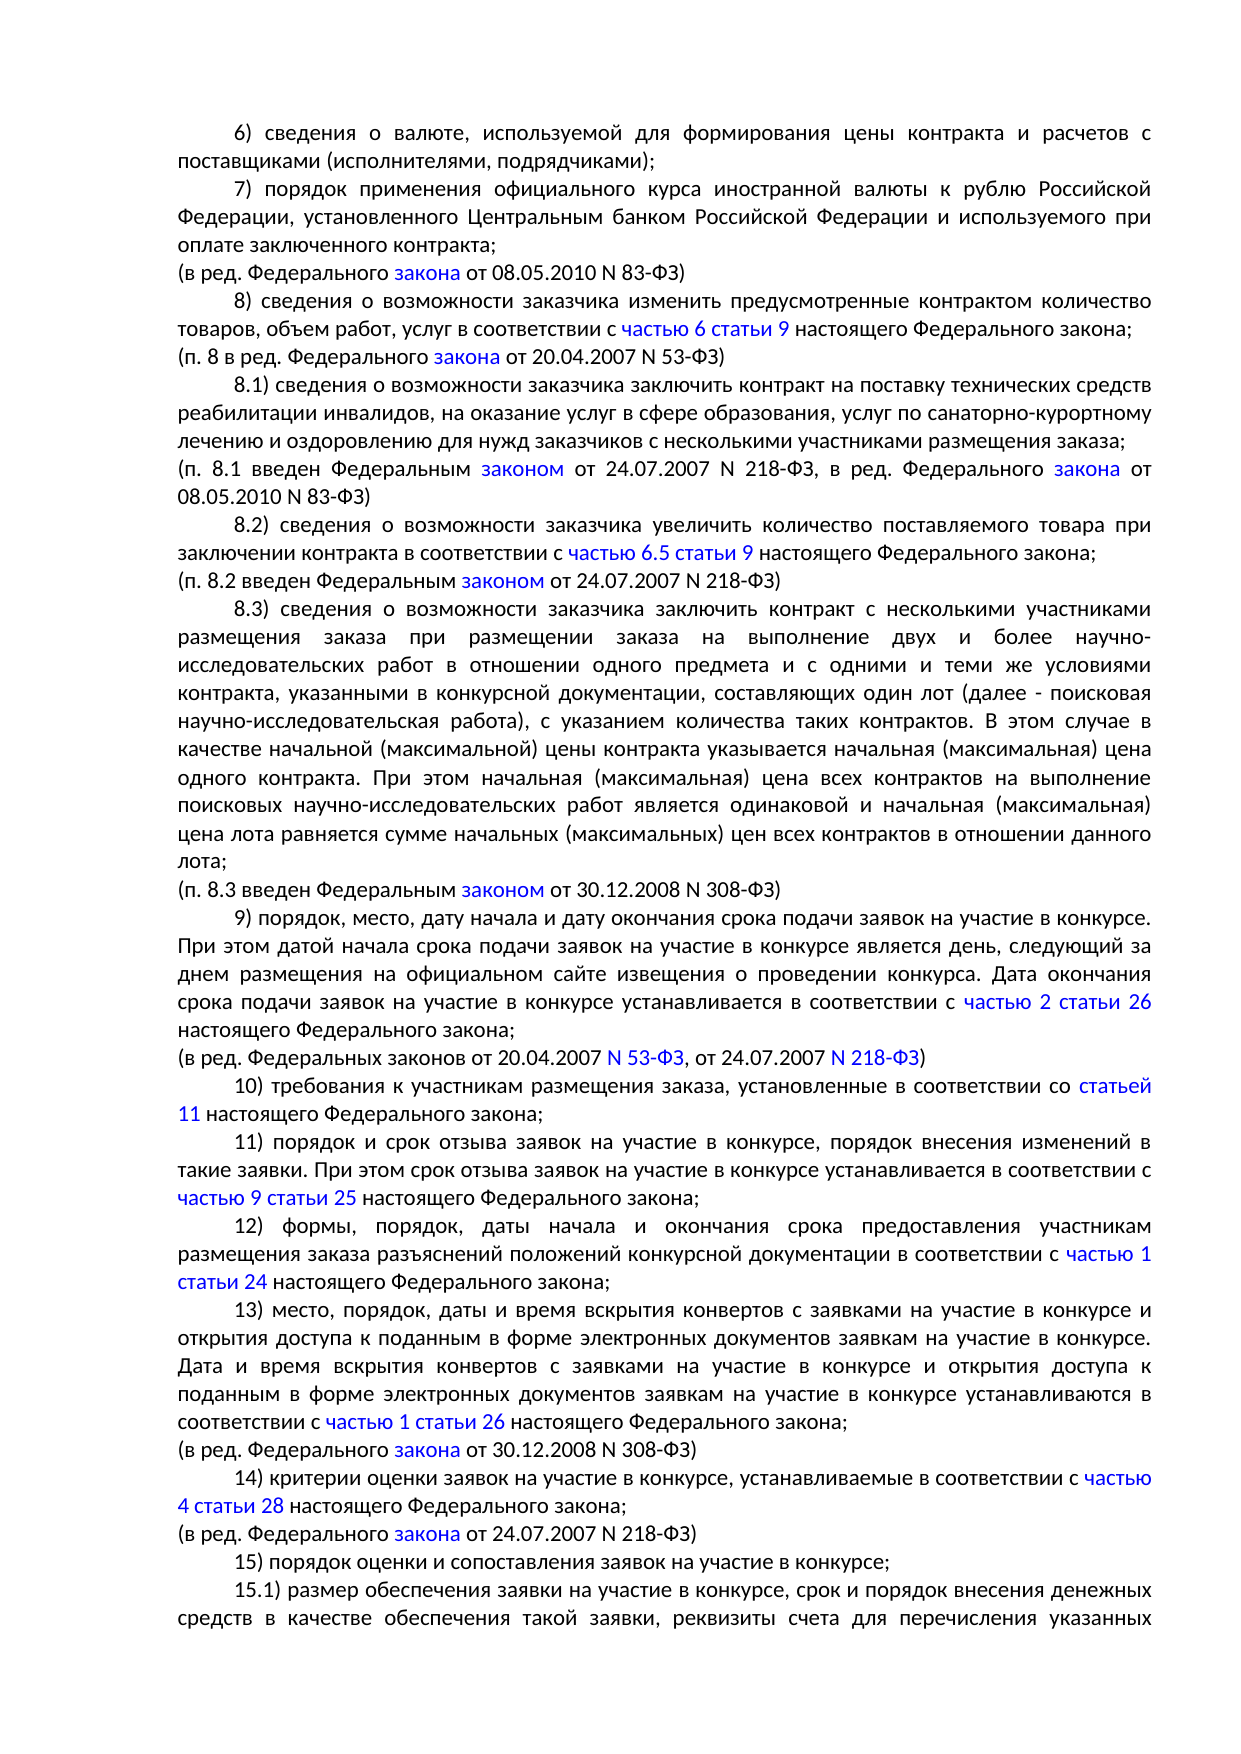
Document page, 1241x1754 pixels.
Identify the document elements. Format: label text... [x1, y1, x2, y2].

text (в ред. Федеральных законов от 20.04.2007 N 53-ФЗ, от 24.07.2007 N 218-ФЗ) [177, 1043, 1152, 1071]
text 6) сведения о валюте, используемой для формирования цены контракта и расчетов с поставщиками (исполнителями, подрядчиками); [177, 118, 1152, 174]
text (п. 8.2 введен Федеральным законом от 24.07.2007 N 218-ФЗ) [177, 566, 1152, 594]
text 12) формы, порядок, даты начала и окончания срока предоставления участникам размещения заказа разъяснений положений конкурсной документации в соответствии с частью 1 статьи 24 настоящего Федерального закона; [177, 1211, 1152, 1295]
text 9) порядок, место, дату начала и дату окончания срока подачи заявок на участие в конкурсе. При этом датой начала срока подачи заявок на участие в конкурсе является день, следующий за днем размещения на официальном сайте извещения о проведении конкурса. Дата окончания срока подачи заявок на участие в конкурсе устанавливается в соответствии с частью 2 статьи 26 настоящего Федерального закона; [177, 903, 1152, 1043]
text (в ред. Федерального закона от 08.05.2010 N 83-ФЗ) [177, 258, 1152, 286]
text (в ред. Федерального закона от 24.07.2007 N 218-ФЗ) [177, 1519, 1152, 1547]
text 15) порядок оценки и сопоставления заявок на участие в конкурсе; [177, 1547, 1152, 1575]
text 8.3) сведения о возможности заказчика заключить контракт с несколькими участниками размещения заказа при размещении заказа на выполнение двух и более научно-исследовательских работ в отношении одного предмета и с одними и теми же условиями контракта, указанными в конкурсной документации, составляющих один лот (далее - поисковая научно-исследовательская работа), с указанием количества таких контрактов. В этом случае в качестве начальной (максимальной) цены контракта указывается начальная (максимальная) цена одного контракта. При этом начальная (максимальная) цена всех контрактов на выполнение поисковых научно-исследовательских работ является одинаковой и начальная (максимальная) цена лота равняется сумме начальных (максимальных) цен всех контрактов в отношении данного лота; [177, 594, 1152, 875]
text (в ред. Федерального закона от 30.12.2008 N 308-ФЗ) [177, 1435, 1152, 1463]
text 8) сведения о возможности заказчика изменить предусмотренные контрактом количество товаров, объем работ, услуг в соответствии с частью 6 статьи 9 настоящего Федерального закона; [177, 286, 1152, 342]
text 10) требования к участникам размещения заказа, установленные в соответствии со статьей 11 настоящего Федерального закона; [177, 1071, 1152, 1127]
text 14) критерии оценки заявок на участие в конкурсе, устанавливаемые в соответствии с частью 4 статьи 28 настоящего Федерального закона; [177, 1463, 1152, 1519]
text (п. 8 в ред. Федерального закона от 20.04.2007 N 53-ФЗ) [177, 342, 1152, 370]
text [177, 1575, 1152, 1631]
text 7) порядок применения официального курса иностранной валюты к рублю Российской Федерации, установленного Центральным банком Российской Федерации и используемого при оплате заключенного контракта; [177, 174, 1152, 258]
text 8.1) сведения о возможности заказчика заключить контракт на поставку технических средств реабилитации инвалидов, на оказание услуг в сфере образования, услуг по санаторно-курортному лечению и оздоровлению для нужд заказчиков с несколькими участниками размещения заказа; [177, 370, 1152, 454]
text 11) порядок и срок отзыва заявок на участие в конкурсе, порядок внесения изменений в такие заявки. При этом срок отзыва заявок на участие в конкурсе устанавливается в соответствии с частью 9 статьи 25 настоящего Федерального закона; [177, 1127, 1152, 1211]
text 8.2) сведения о возможности заказчика увеличить количество поставляемого товара при заключении контракта в соответствии с частью 6.5 статьи 9 настоящего Федерального закона; [177, 510, 1152, 566]
text 13) место, порядок, даты и время вскрытия конвертов с заявками на участие в конкурсе и открытия доступа к поданным в форме электронных документов заявкам на участие в конкурсе. Дата и время вскрытия конвертов с заявками на участие в конкурсе и открытия доступа к поданным в форме электронных документов заявкам на участие в конкурсе устанавливаются в соответствии с частью 1 статьи 26 настоящего Федерального закона; [177, 1295, 1152, 1435]
text (п. 8.3 введен Федеральным законом от 30.12.2008 N 308-ФЗ) [177, 875, 1152, 903]
text (п. 8.1 введен Федеральным законом от 24.07.2007 N 218-ФЗ, в ред. Федерального закона от 08.05.2010 N 83-ФЗ) [177, 454, 1152, 510]
